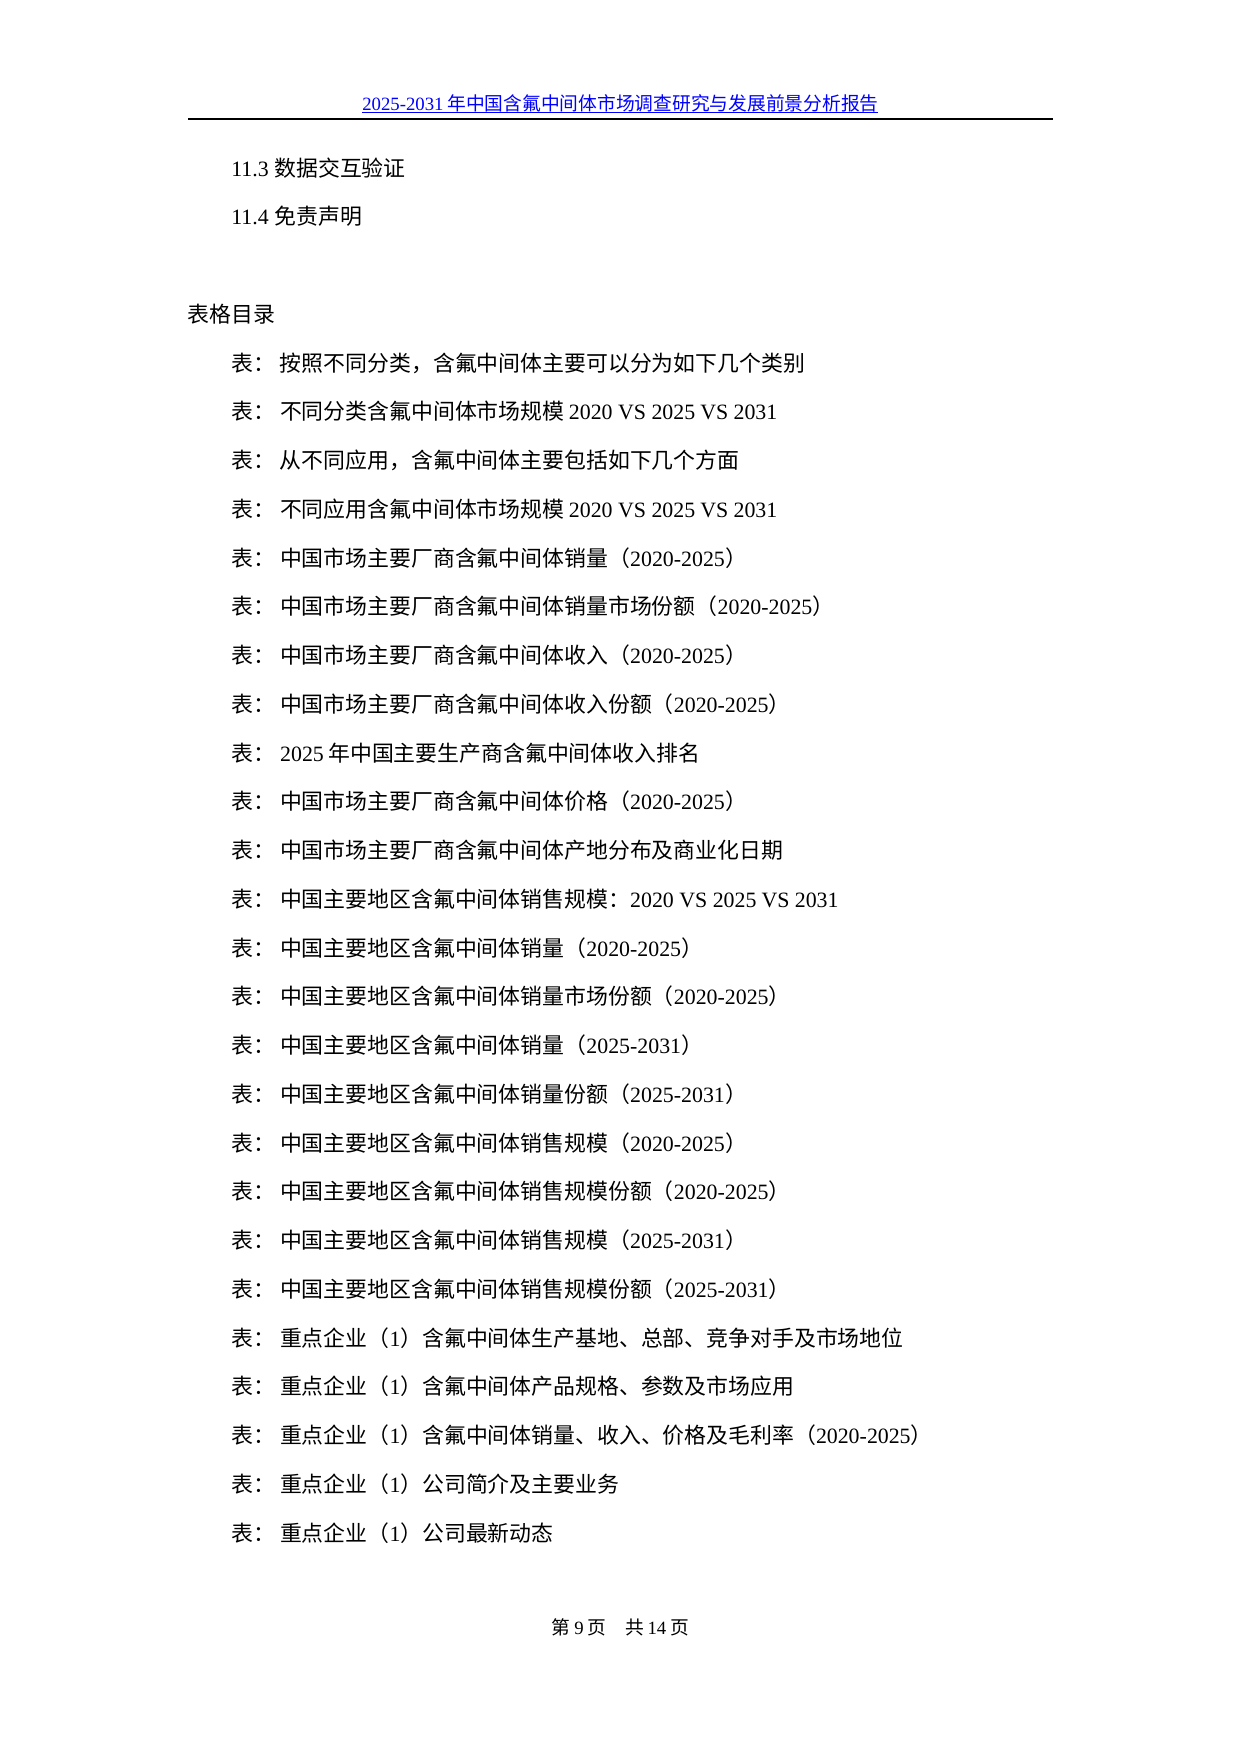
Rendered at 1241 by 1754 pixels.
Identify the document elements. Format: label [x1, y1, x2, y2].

text [187, 150, 1053, 1548]
